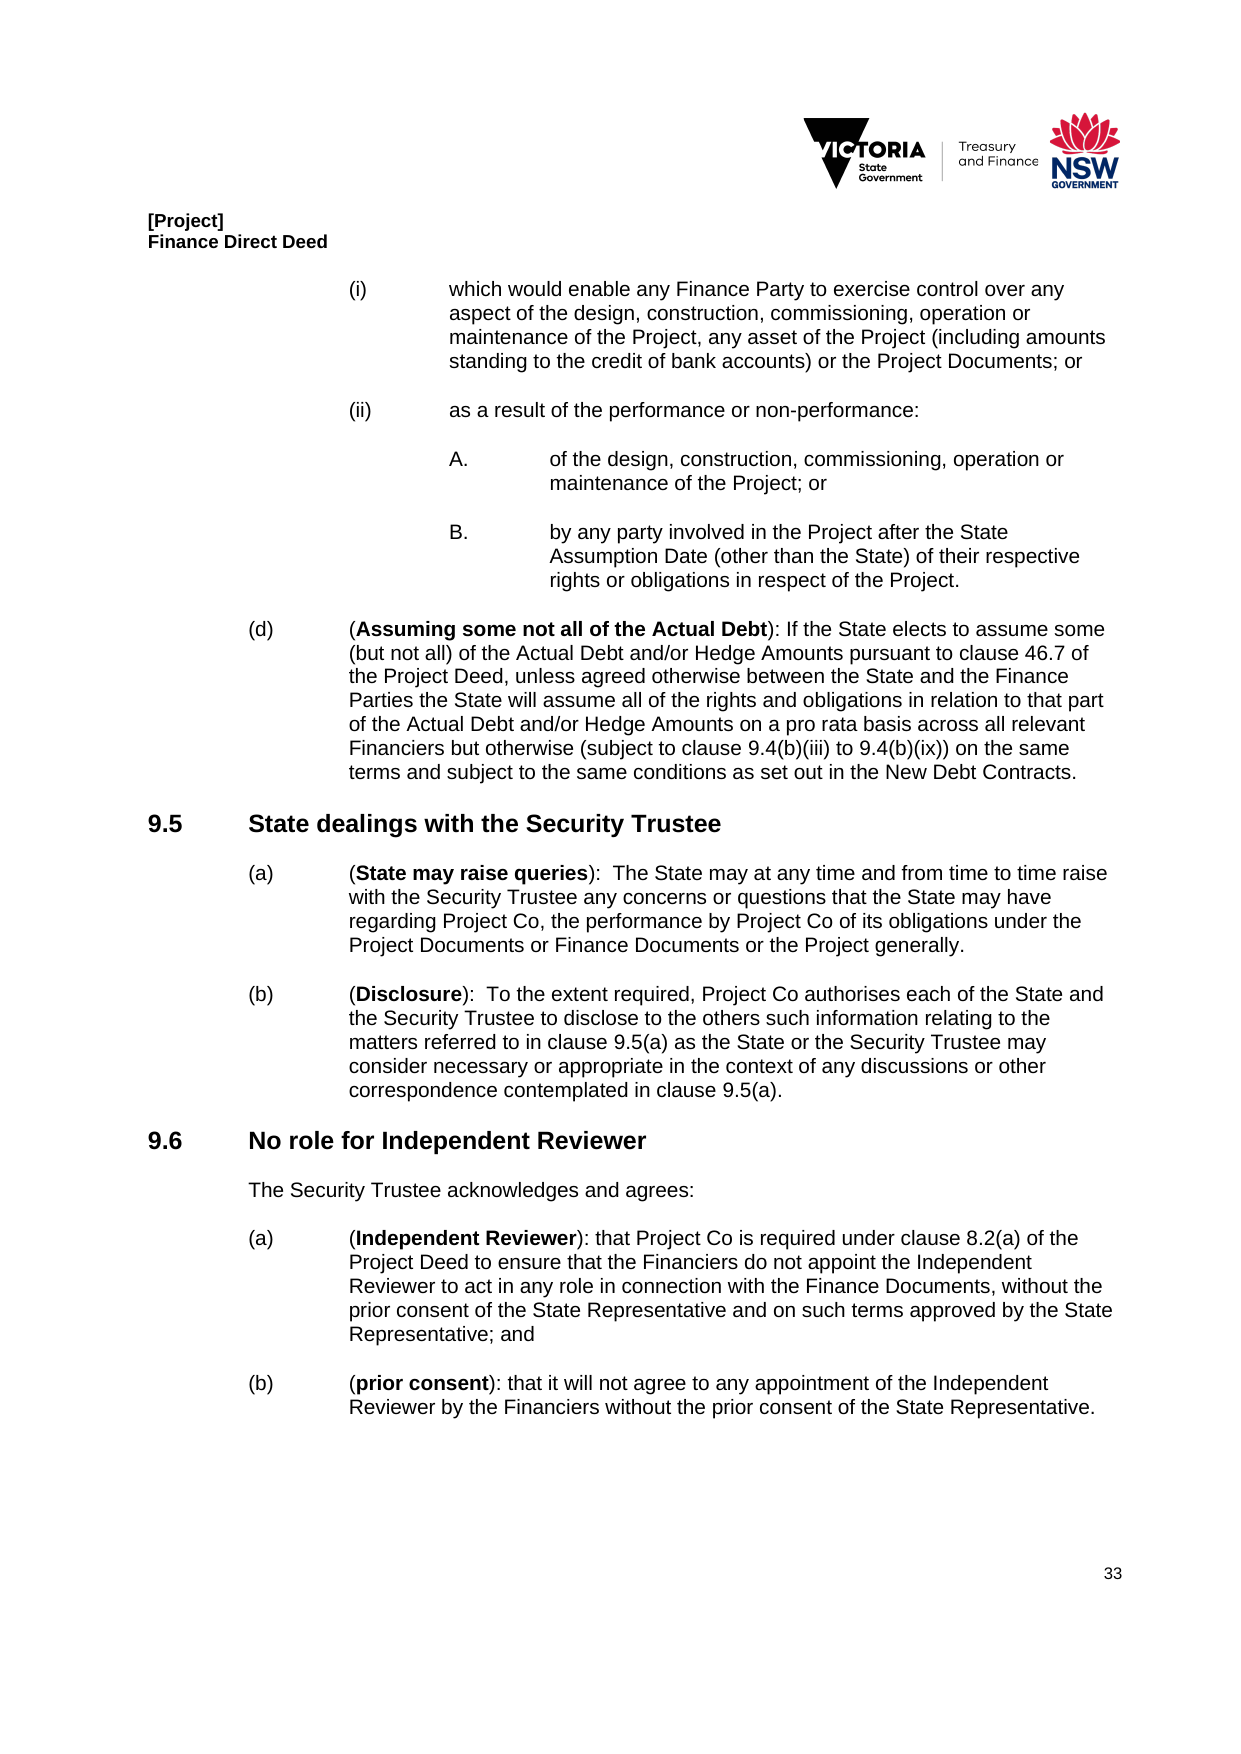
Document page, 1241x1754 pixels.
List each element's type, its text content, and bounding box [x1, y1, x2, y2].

subtitle (prior consent): that it will not agree to any appointment of the Independent Reviewer by the Financiers without the prior consent of the State Representative. [248, 1371, 1122, 1419]
subtitle (Independent Reviewer): that Project Co is required under clause 8.2(a) of the Project Deed to ensure that the Financiers do not appoint the Independent Reviewer to act in any role in connection with the Finance Documents, without the prior consent of the State Representative and on such terms approved by the State Representative; and [248, 1226, 1122, 1346]
subtitle by any party involved in the Project after the State Assumption Date (other than the State) of their respective rights or obligations in respect of the Project. [449, 519, 1122, 591]
subtitle (Disclosure): To the extent required, Project Co authorises each of the State and the Security Trustee to disclose to the others such information relating to the matters referred to in clause 9.5(a) as the State or the Security Trustee may consider necessary or appropriate in the context of any discussions or other correspondence contemplated in clause 9.5(a). [248, 982, 1122, 1101]
subtitle State dealings with the Security Trustee [148, 809, 1122, 838]
picture [803, 118, 1039, 189]
subtitle (Assuming some not all of the Actual Debt): If the State elects to assume some (but not all) of the Actual Debt and/or Hedge Amounts pursuant to clause 46.7 of the Project Deed, unless agreed otherwise between the State and the Finance Parties the State will assume all of the rights and obligations in relation to that part of the Actual Debt and/or Hedge Amounts on a pro rata basis across all relevant Financiers but otherwise (subject to clause 9.4(b)(iii) to 9.4(b)(ix)) on the same terms and subject to the same conditions as set out in the New Debt Contracts. [248, 616, 1122, 784]
subtitle which would enable any Finance Party to exercise control over any aspect of the design, construction, commissioning, operation or maintenance of the Project, any asset of the Project (including amounts standing to the credit of bank accounts) or the Project Documents; or [348, 277, 1122, 373]
subtitle as a result of the performance or non-performance: [348, 398, 1122, 422]
subtitle No role for Independent Reviewer [148, 1126, 1122, 1155]
text The Security Trustee acknowledges and agrees: [248, 1178, 1122, 1202]
picture [1049, 112, 1120, 189]
subtitle of the design, construction, commissioning, operation or maintenance of the Project; or [449, 447, 1122, 494]
subtitle (State may raise queries): The State may at any time and from time to time raise with the Security Trustee any concerns or questions that the State may have regarding Project Co, the performance by Project Co of its obligations under the Project Documents or Finance Documents or the Project generally. [248, 861, 1122, 957]
